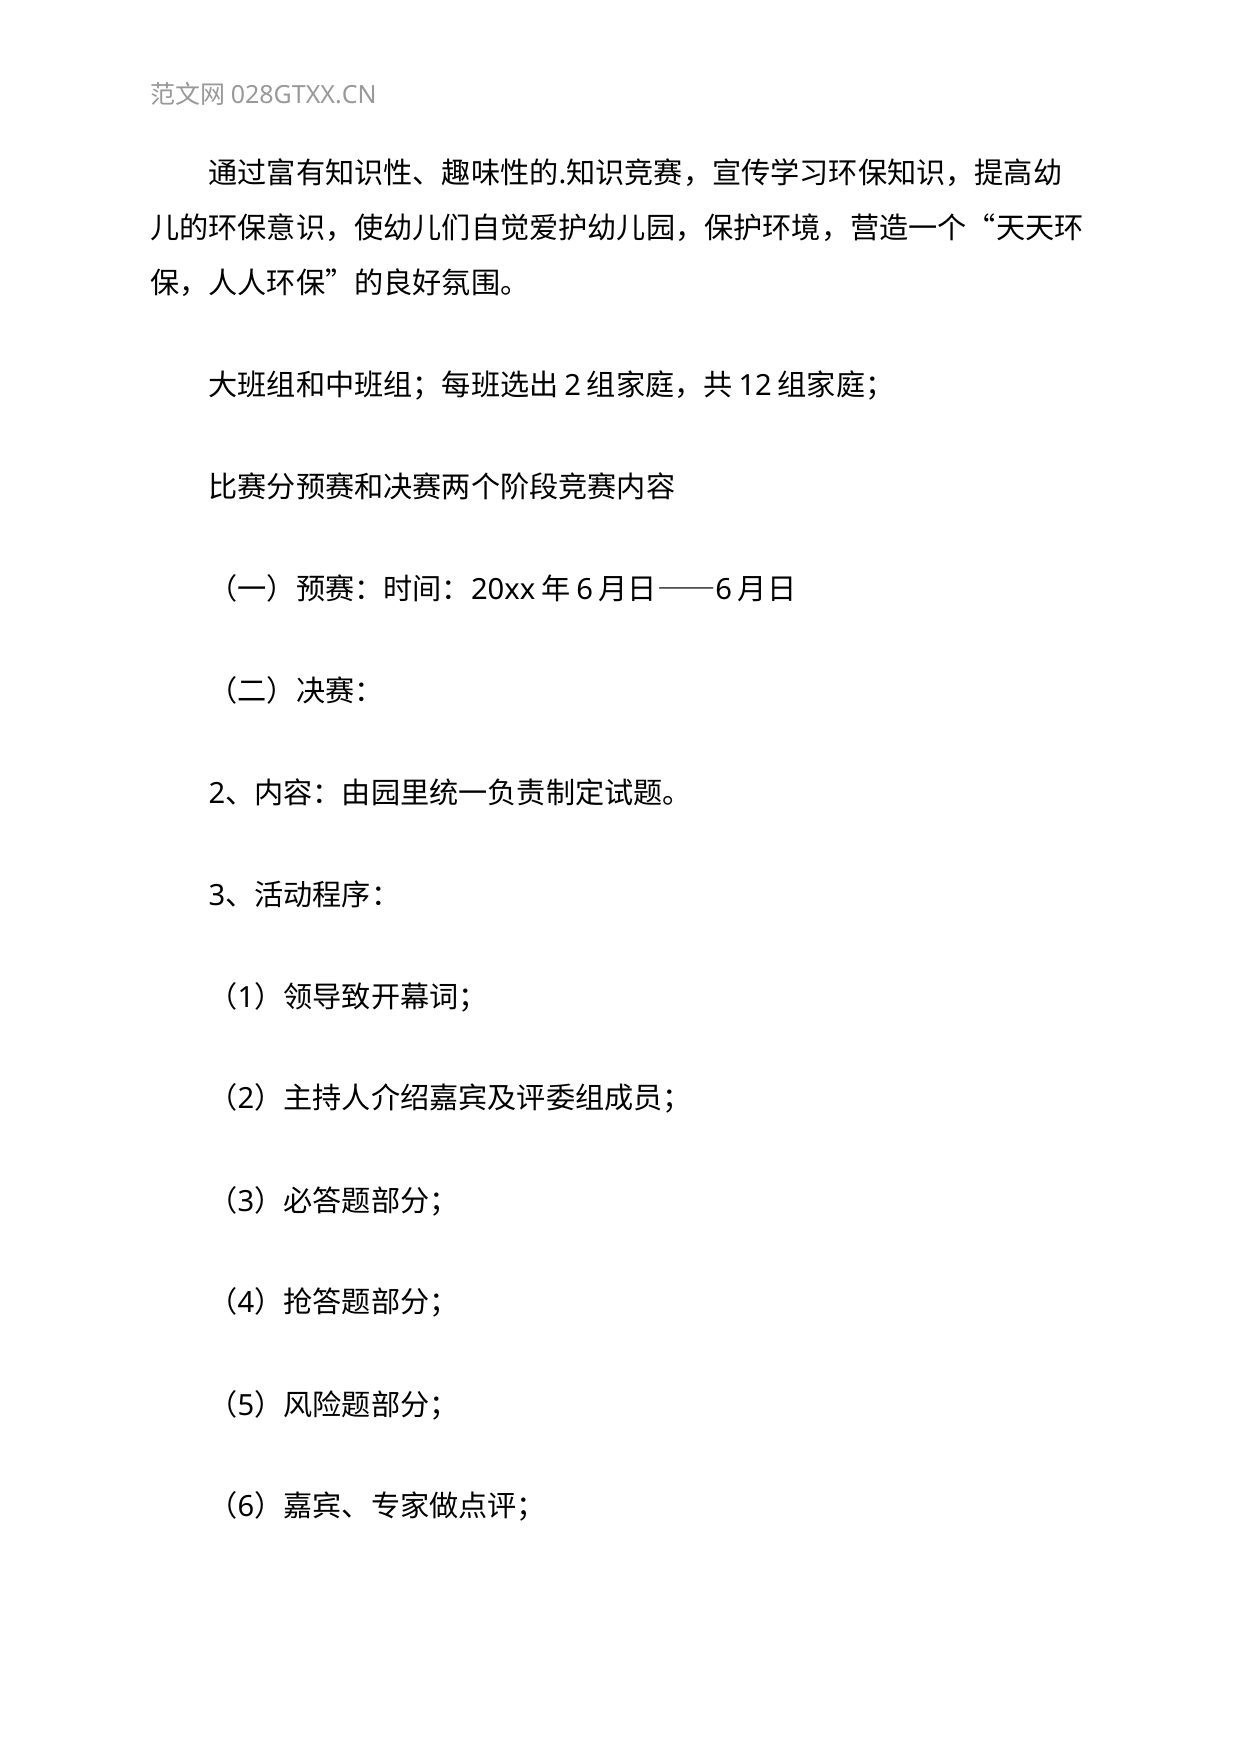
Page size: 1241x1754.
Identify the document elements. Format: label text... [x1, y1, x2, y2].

text 2、内容：由园里统一负责制定试题。 [150, 769, 1090, 812]
text 比赛分预赛和决赛两个阶段竞赛内容 [150, 464, 1090, 506]
text （2）主持人介绍嘉宾及评委组成员； [150, 1075, 1090, 1117]
text （5）风险题部分； [150, 1381, 1090, 1423]
text 3、活动程序： [150, 871, 1090, 913]
text 大班组和中班组；每班选出2组家庭，共12组家庭； [150, 362, 1090, 404]
text （3）必答题部分； [150, 1177, 1090, 1219]
text 通过富有知识性、趣味性的.知识竞赛，宣传学习环保知识，提高幼儿的环保意识，使幼儿们自觉爱护幼儿园，保护环境，营造一个“天天环保，人人环保”的良好氛围。 [150, 150, 1090, 302]
text （4）抢答题部分； [150, 1279, 1090, 1321]
text （二）决赛： [150, 667, 1090, 710]
text （一）预赛：时间：20xx年6月日——6月日 [150, 565, 1090, 608]
text （1）领导致开幕词； [150, 973, 1090, 1016]
text （6）嘉宾、专家做点评； [150, 1483, 1090, 1525]
